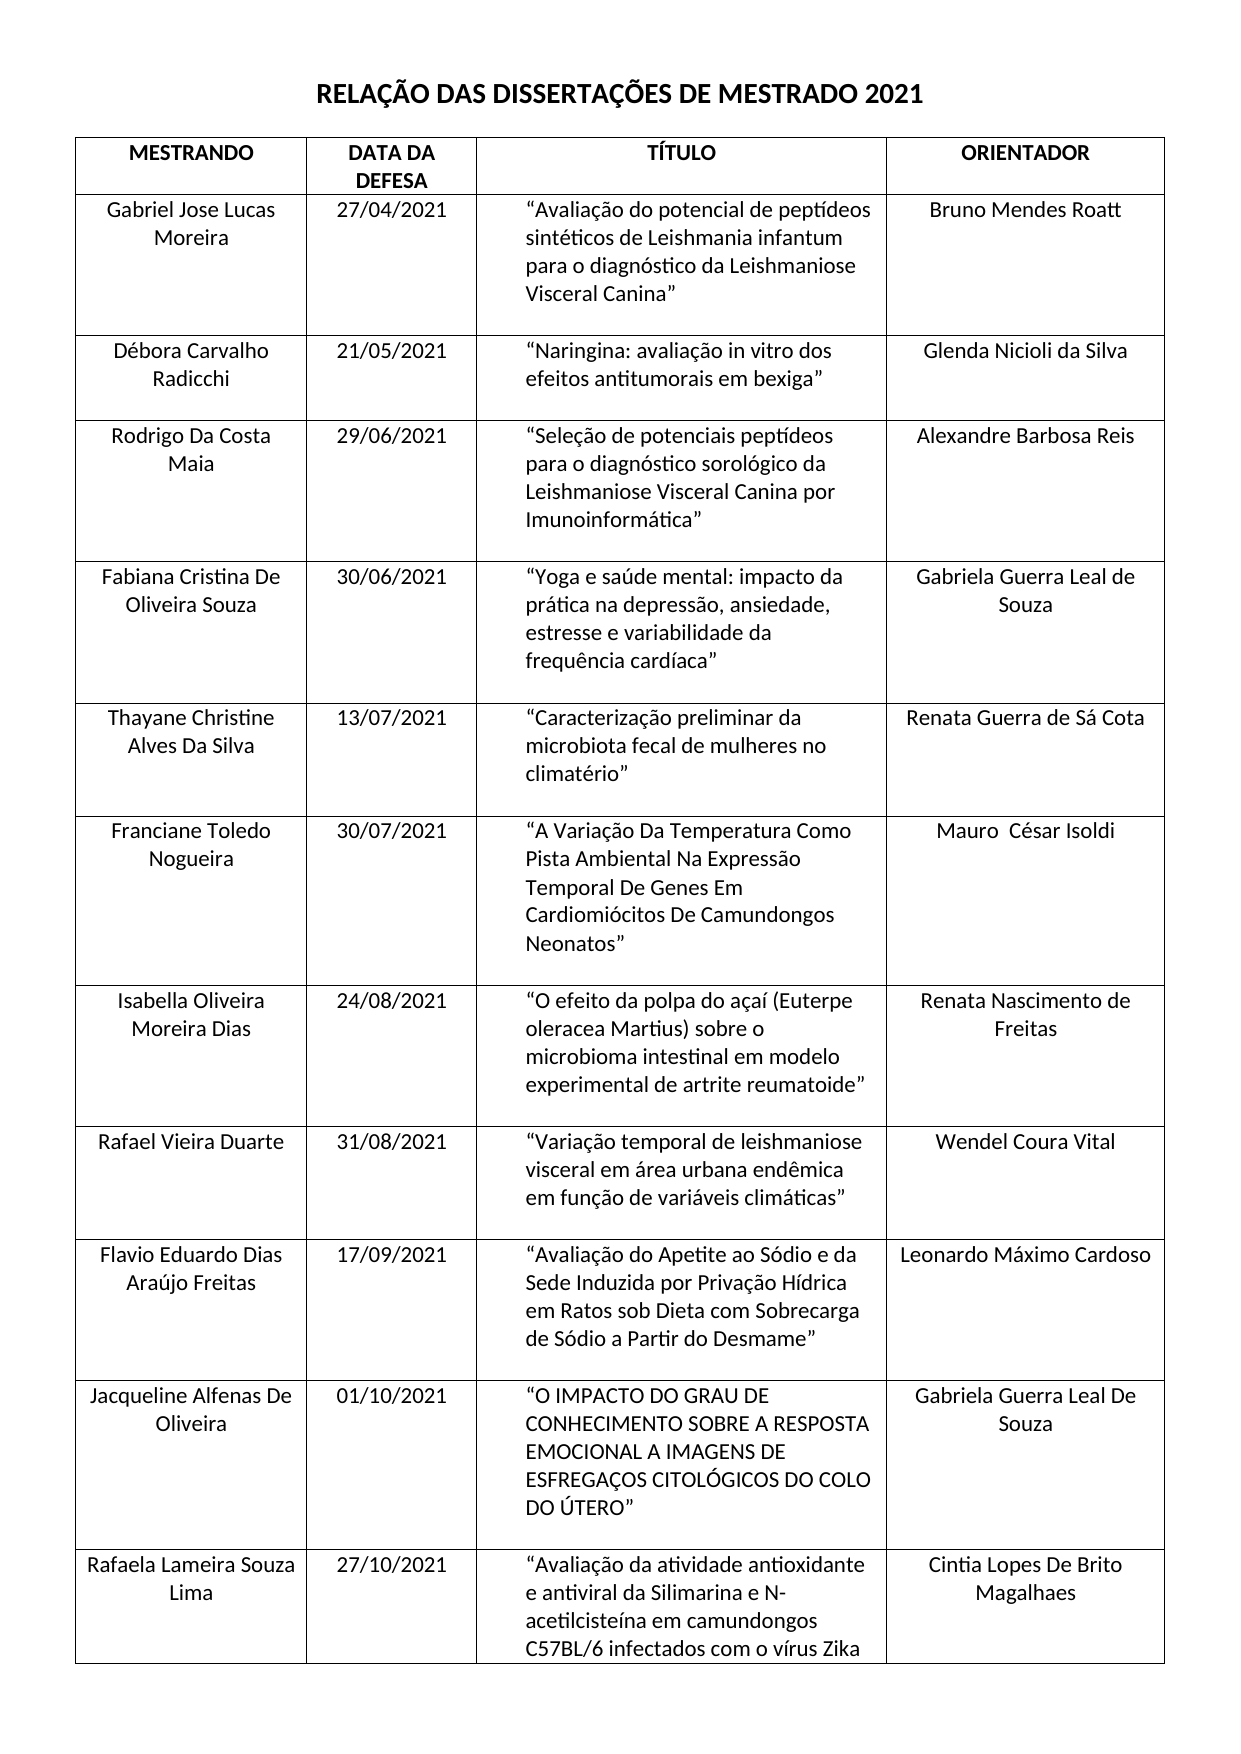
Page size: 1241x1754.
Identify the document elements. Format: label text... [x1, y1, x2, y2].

table_cell “Avaliação do potencial de peptídeos sintéticos de Leishmania infantum para o diagnóstico da Leishmaniose Visceral Canina” [477, 195, 886, 335]
table_cell Gabriela Guerra Leal de Souza [887, 562, 1164, 702]
table_cell Rafael Vieira Duarte [76, 1127, 306, 1239]
table_cell Mauro César Isoldi [887, 817, 1164, 985]
table_cell Renata Nascimento de Freitas [887, 986, 1164, 1126]
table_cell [887, 1550, 1164, 1662]
table_cell 17/09/2021 [307, 1240, 476, 1380]
table_cell 27/10/2021 [307, 1550, 476, 1662]
table_header TÍTULO [477, 138, 886, 194]
table_cell Gabriel Jose Lucas Moreira [76, 195, 306, 335]
table_cell 13/07/2021 [307, 704, 476, 816]
table_cell “Naringina: avaliação in vitro dos efeitos antitumorais em bexiga” [477, 336, 886, 420]
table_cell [477, 1550, 886, 1662]
table_cell Bruno Mendes Roatt [887, 195, 1164, 335]
table_cell Flavio Eduardo Dias Araújo Freitas [76, 1240, 306, 1380]
table_cell Jacqueline Alfenas De Oliveira [76, 1381, 306, 1549]
table_cell Débora Carvalho Radicchi [76, 336, 306, 420]
table_cell Isabella Oliveira Moreira Dias [76, 986, 306, 1126]
table_cell “A Variação Da Temperatura Como Pista Ambiental Na Expressão Temporal De Genes Em Cardiomiócitos De Camundongos Neonatos” [477, 817, 886, 985]
text RELAÇÃO DAS DISSERTAÇÕES DE MESTRADO 2021 [75, 75, 1165, 111]
table_cell “Caracterização preliminar da microbiota fecal de mulheres no climatério” [477, 704, 886, 816]
table_cell 30/06/2021 [307, 562, 476, 702]
table_cell Wendel Coura Vital [887, 1127, 1164, 1239]
table_cell “Yoga e saúde mental: impacto da prática na depressão, ansiedade, estresse e variabilidade da frequência cardíaca” [477, 562, 886, 702]
table_cell Alexandre Barbosa Reis [887, 421, 1164, 561]
table_cell 24/08/2021 [307, 986, 476, 1126]
table_cell “O IMPACTO DO GRAU DE CONHECIMENTO SOBRE A RESPOSTA EMOCIONAL A IMAGENS DE ESFREGAÇOS CITOLÓGICOS DO COLO DO ÚTERO” [477, 1381, 886, 1549]
table_cell Leonardo Máximo Cardoso [887, 1240, 1164, 1380]
table_cell Glenda Nicioli da Silva [887, 336, 1164, 420]
table_cell Renata Guerra de Sá Cota [887, 704, 1164, 816]
table_cell “Avaliação do Apetite ao Sódio e da Sede Induzida por Privação Hídrica em Ratos sob Dieta com Sobrecarga de Sódio a Partir do Desmame” [477, 1240, 886, 1380]
table_cell “Seleção de potenciais peptídeos para o diagnóstico sorológico da Leishmaniose Visceral Canina por Imunoinformática” [477, 421, 886, 561]
table_cell 29/06/2021 [307, 421, 476, 561]
table_header MESTRANDO [76, 138, 306, 194]
table_header DATA DA DEFESA [307, 138, 476, 194]
table_cell “Variação temporal de leishmaniose visceral em área urbana endêmica em função de variáveis climáticas” [477, 1127, 886, 1239]
table_header ORIENTADOR [887, 138, 1164, 194]
table_cell “O efeito da polpa do açaí (Euterpe oleracea Martius) sobre o microbioma intestinal em modelo experimental de artrite reumatoide” [477, 986, 886, 1126]
table_cell Franciane Toledo Nogueira [76, 817, 306, 985]
table_cell 27/04/2021 [307, 195, 476, 335]
table_cell Rodrigo Da Costa Maia [76, 421, 306, 561]
table_cell Fabiana Cristina De Oliveira Souza [76, 562, 306, 702]
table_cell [76, 1550, 306, 1662]
table_cell 01/10/2021 [307, 1381, 476, 1549]
table_cell 31/08/2021 [307, 1127, 476, 1239]
table_cell 30/07/2021 [307, 817, 476, 985]
table_cell Gabriela Guerra Leal De Souza [887, 1381, 1164, 1549]
table_cell Thayane Christine Alves Da Silva [76, 704, 306, 816]
table_cell 21/05/2021 [307, 336, 476, 420]
